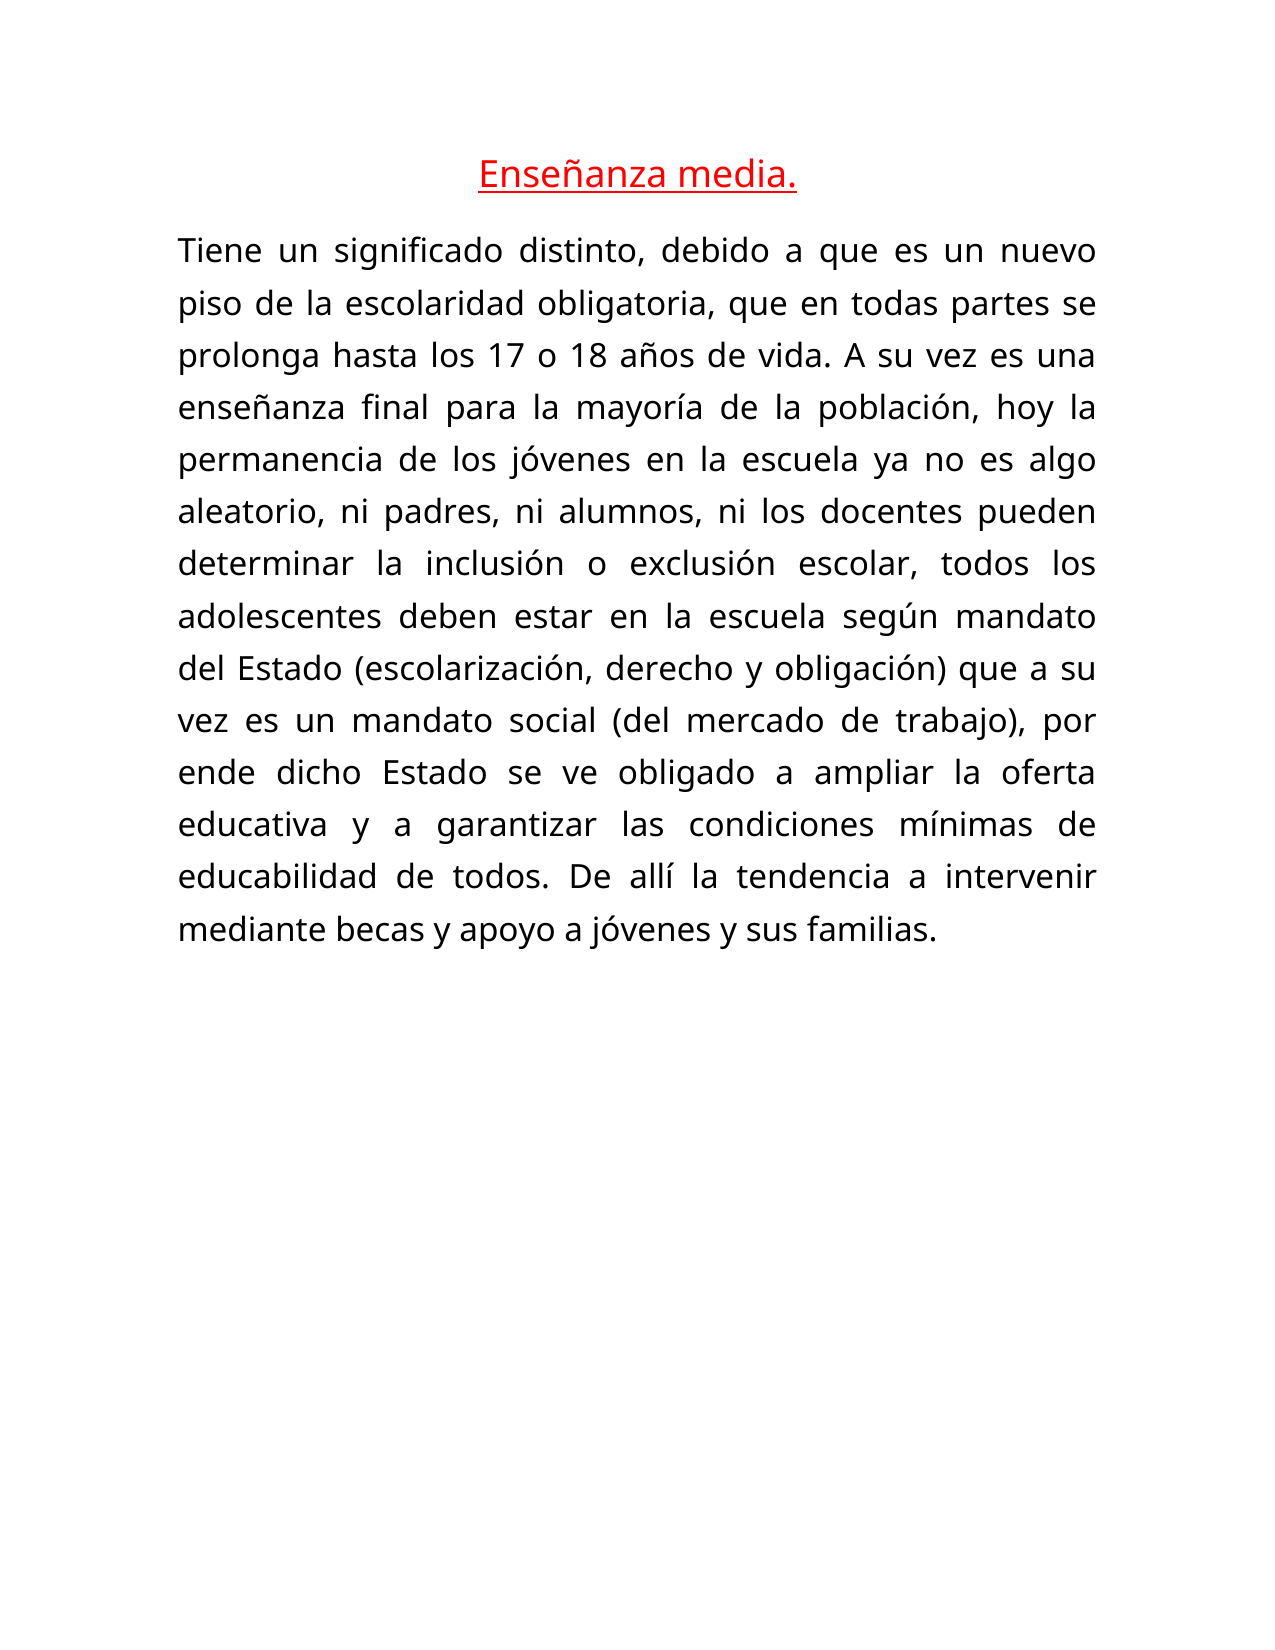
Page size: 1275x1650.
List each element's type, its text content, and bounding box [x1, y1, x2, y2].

text Enseñanza media. [177, 148, 1098, 199]
text Tiene un significado distinto, debido a que es un nuevo piso de la escolaridad obligatoria, que en todas partes se prolonga hasta los 17 o 18 años de vida. A su vez es una enseñanza final para la mayoría de la población, hoy la permanencia de los jóvenes en la escuela ya no es algo aleatorio, ni padres, ni alumnos, ni los docentes pueden determinar la inclusión o exclusión escolar, todos los adolescentes deben estar en la escuela según mandato del Estado (escolarización, derecho y obligación) que a su vez es un mandato social (del mercado de trabajo), por ende dicho Estado se ve obligado a ampliar la oferta educativa y a garantizar las condiciones mínimas de educabilidad de todos. De allí la tendencia a intervenir mediante becas y apoyo a jóvenes y sus familias. [177, 227, 1098, 951]
